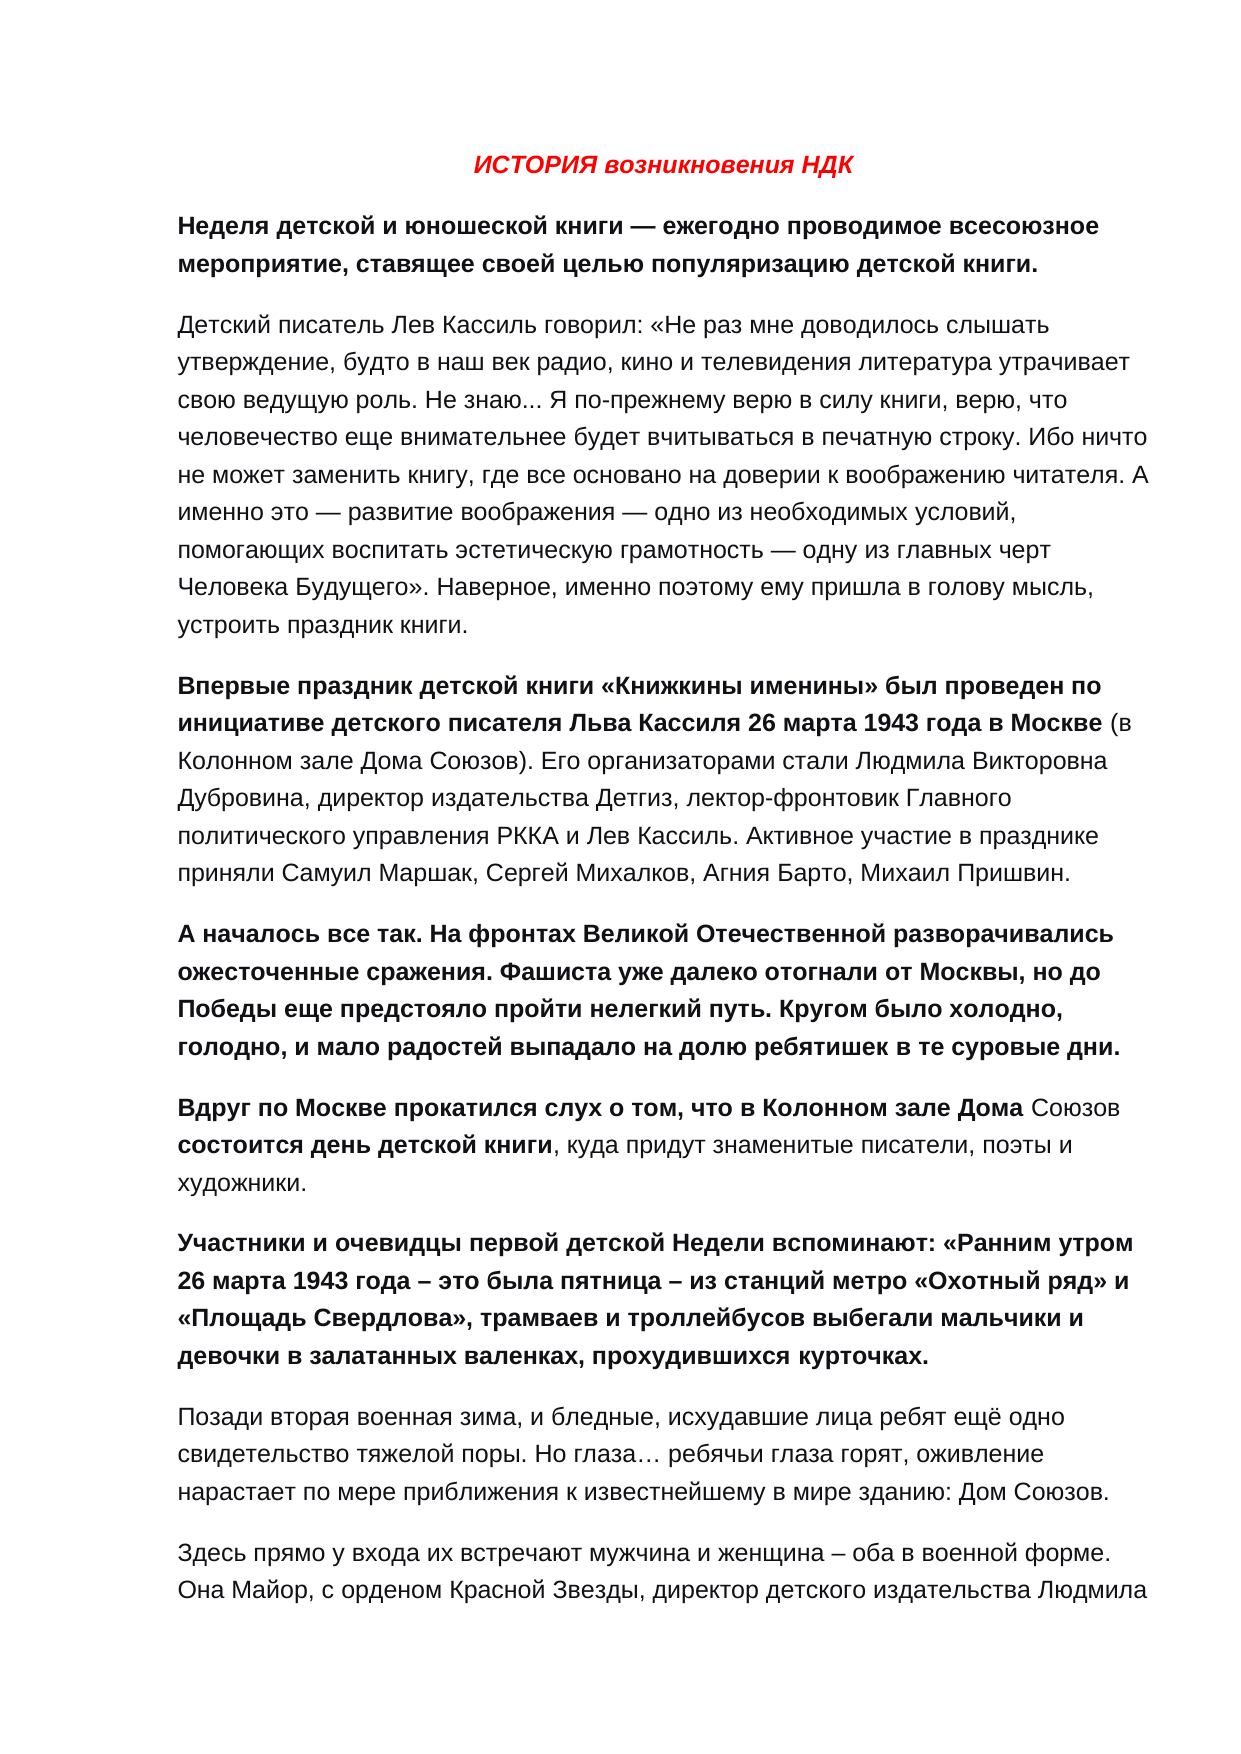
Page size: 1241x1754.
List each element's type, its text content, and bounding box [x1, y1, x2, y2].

text Неделя детской и юношеской книги — ежегодно проводимое всесоюзное мероприятие, ставящее своей целью популяризацию детской книги. [177, 202, 1152, 277]
text Вдруг по Москве прокатился слух о том, что в Колонном зале Дома Союзов состоится день детской книги, куда придут знаменитые писатели, поэты и художники. [177, 1084, 1152, 1196]
text А началось все так. На фронтах Великой Отечественной разворачивались ожесточенные сражения. Фашиста уже далеко отогнали от Москвы, но до Победы еще предстояло пройти нелегкий путь. Кругом было холодно, голодно, и мало радостей выпадало на долю ребятишек в те суровые дни. [177, 910, 1152, 1060]
text Участники и очевидцы первой детской Недели вспоминают: «Ранним утром 26 марта 1943 года – это была пятница – из станций метро «Охотный ряд» и «Площадь Свердлова», трамваев и троллейбусов выбегали мальчики и девочки в залатанных валенках, прохудившихся курточках. [177, 1220, 1152, 1370]
text Позади вторая военная зима, и бледные, исхудавшие лица ребят ещё одно свидетельство тяжелой поры. Но глаза… ребячьи глаза горят, оживление нарастает по мере приближения к известнейшему в мире зданию: Дом Союзов. [177, 1393, 1152, 1506]
text Детский писатель Лев Кассиль говорил: «Не раз мне доводилось слышать утверждение, будто в наш век радио, кино и телевидения литература утрачивает свою ведущую роль. Не знаю... Я по-прежнему верю в силу книги, верю, что человечество еще внимательнее будет вчитываться в печатную строку. Ибо ничто не может заменить книгу, где все основано на доверии к воображению читателя. А именно это — развитие воображения — одно из необходимых условий, помогающих воспитать эстетическую грамотность — одну из главных черт Человека Будущего». Наверное, именно поэтому ему пришла в голову мысль, устроить праздник книги. [177, 301, 1152, 638]
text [177, 1529, 1152, 1604]
text Впервые праздник детской книги «Книжкины именины» был проведен по инициативе детского писателя Льва Кассиля 26 марта 1943 года в Москве (в Колонном зале Дома Союзов). Его организаторами стали Людмила Викторовна Дубровина, директор издательства Детгиз, лектор-фронтовик Главного политического управления РККА и Лев Кассиль. Активное участие в празднике приняли Самуил Маршак, Сергей Михалков, Агния Барто, Михаил Пришвин. [177, 662, 1152, 887]
text ИСТОРИЯ возникновения НДК [177, 142, 1152, 179]
